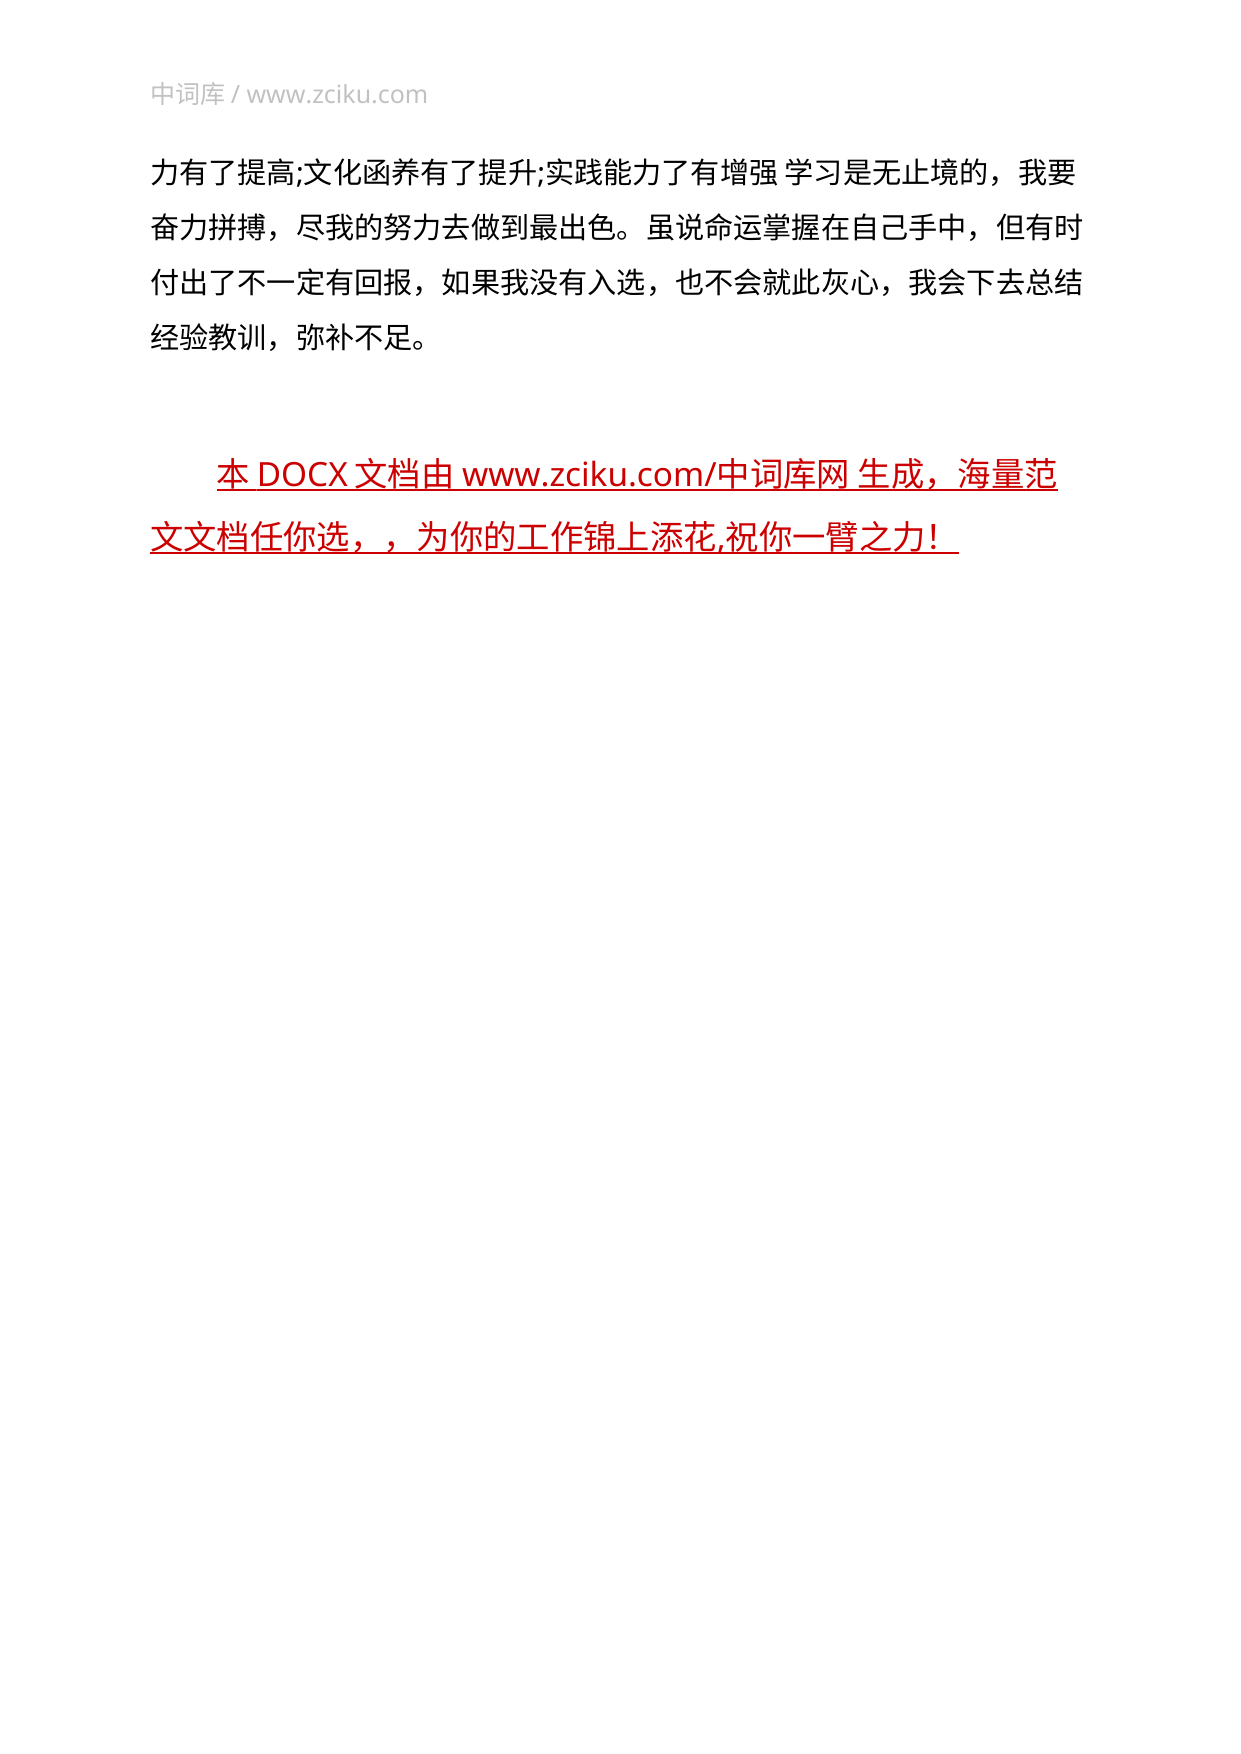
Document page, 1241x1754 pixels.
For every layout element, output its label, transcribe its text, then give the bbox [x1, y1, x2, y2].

text 本DOCX文档由 www.zciku.com/中词库网 生成，海量范文文档任你选，，为你的工作锦上添花,祝你一臂之力！ [150, 448, 1090, 559]
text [150, 150, 1090, 357]
